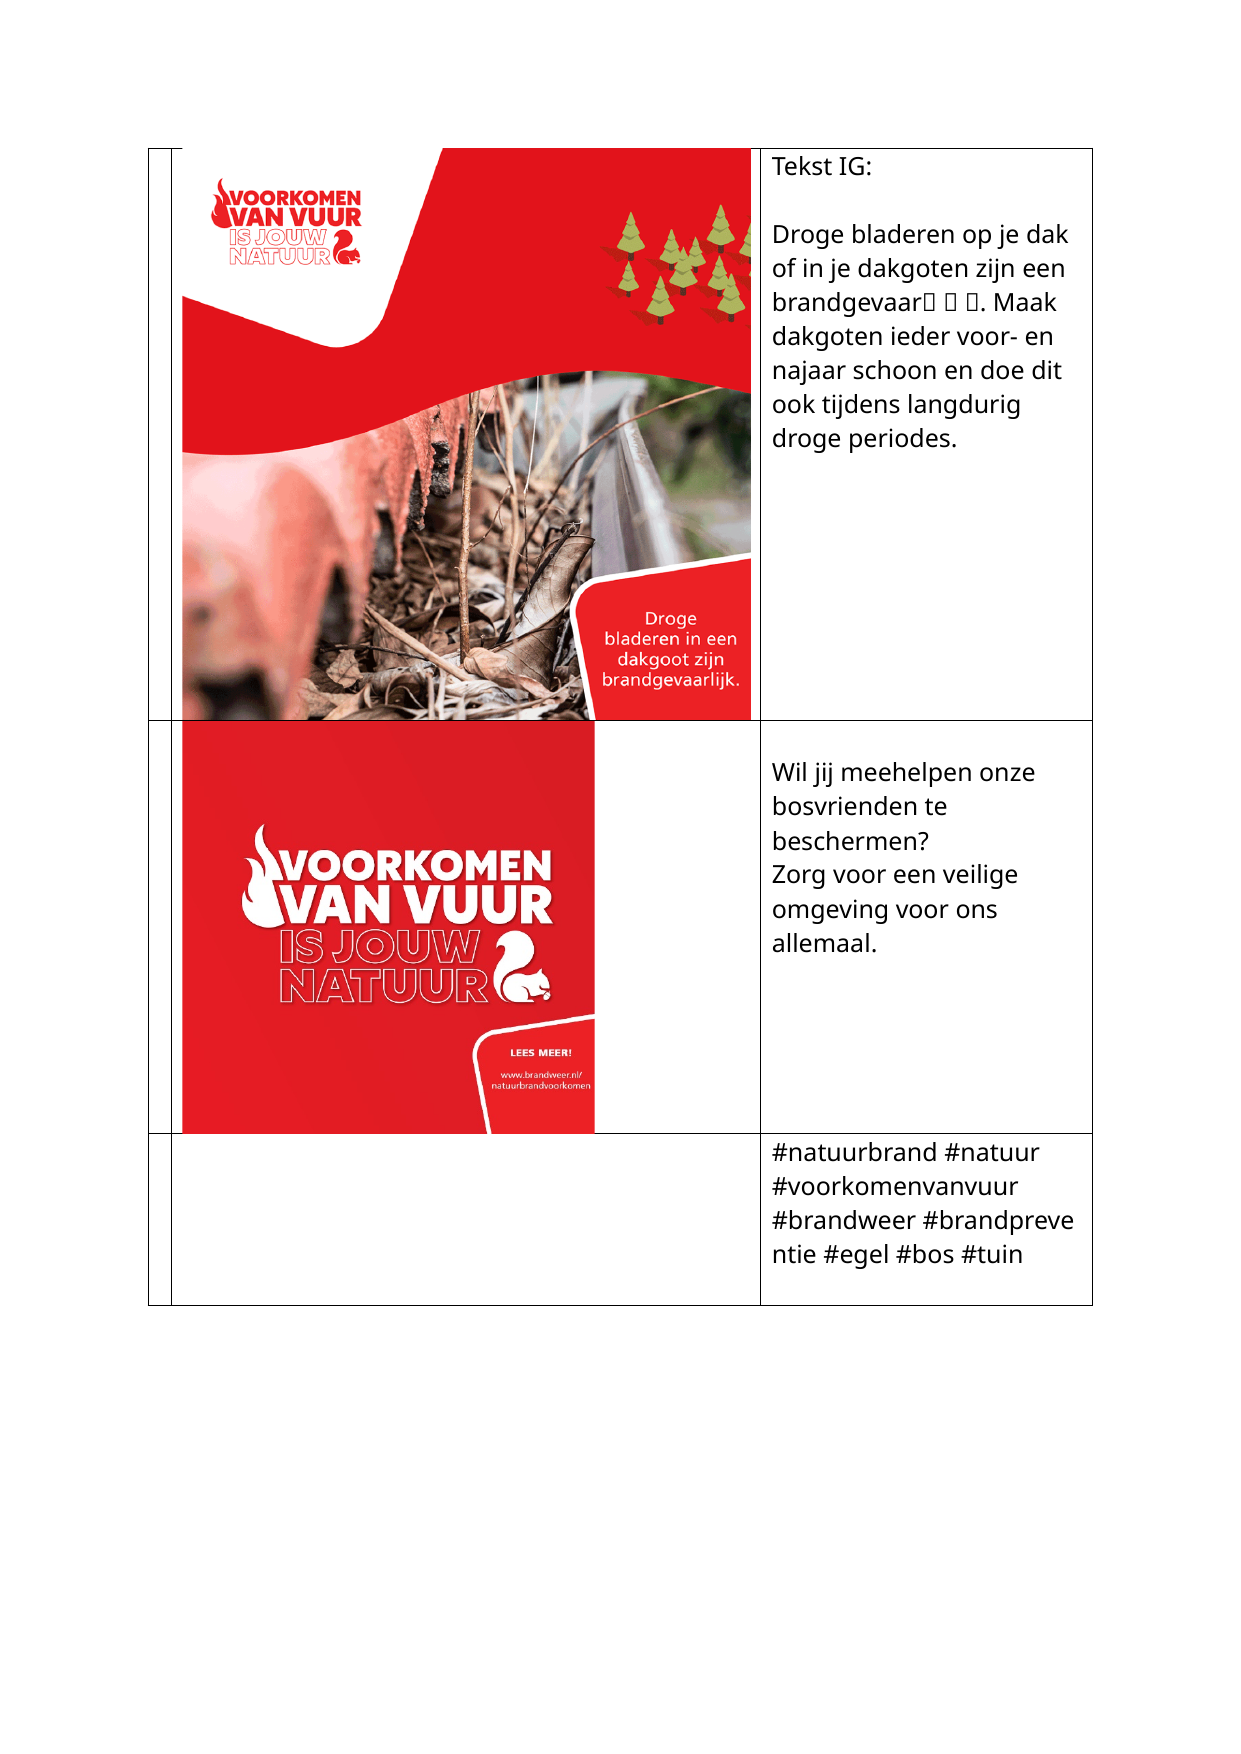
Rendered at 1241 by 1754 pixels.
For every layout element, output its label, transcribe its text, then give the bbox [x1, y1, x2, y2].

table_cell [172, 149, 182, 720]
table_cell Tekst IG: Droge bladeren op je dak of in je dakgoten zijn een brandgevaar🔥 🔥 🔥. Maak dakgoten ieder voor- en najaar schoon en doe dit ook tijdens langdurig droge periodes. [761, 149, 1092, 720]
table_cell [595, 721, 760, 1133]
table_cell [172, 721, 182, 1133]
picture [182, 721, 595, 1134]
table_cell [172, 1134, 760, 1304]
table_cell [751, 149, 760, 720]
picture [182, 148, 751, 720]
table_cell [149, 721, 171, 1133]
table_cell [149, 149, 171, 720]
table_cell Wil jij meehelpen onze bosvrienden te beschermen? Zorg voor een veilige omgeving voor ons allemaal. [761, 721, 1092, 1133]
table_cell #natuurbrand #natuur #voorkomenvanvuur #brandweer #brandpreventie #egel #bos #tuin [761, 1134, 1092, 1304]
table_cell [149, 1134, 171, 1304]
